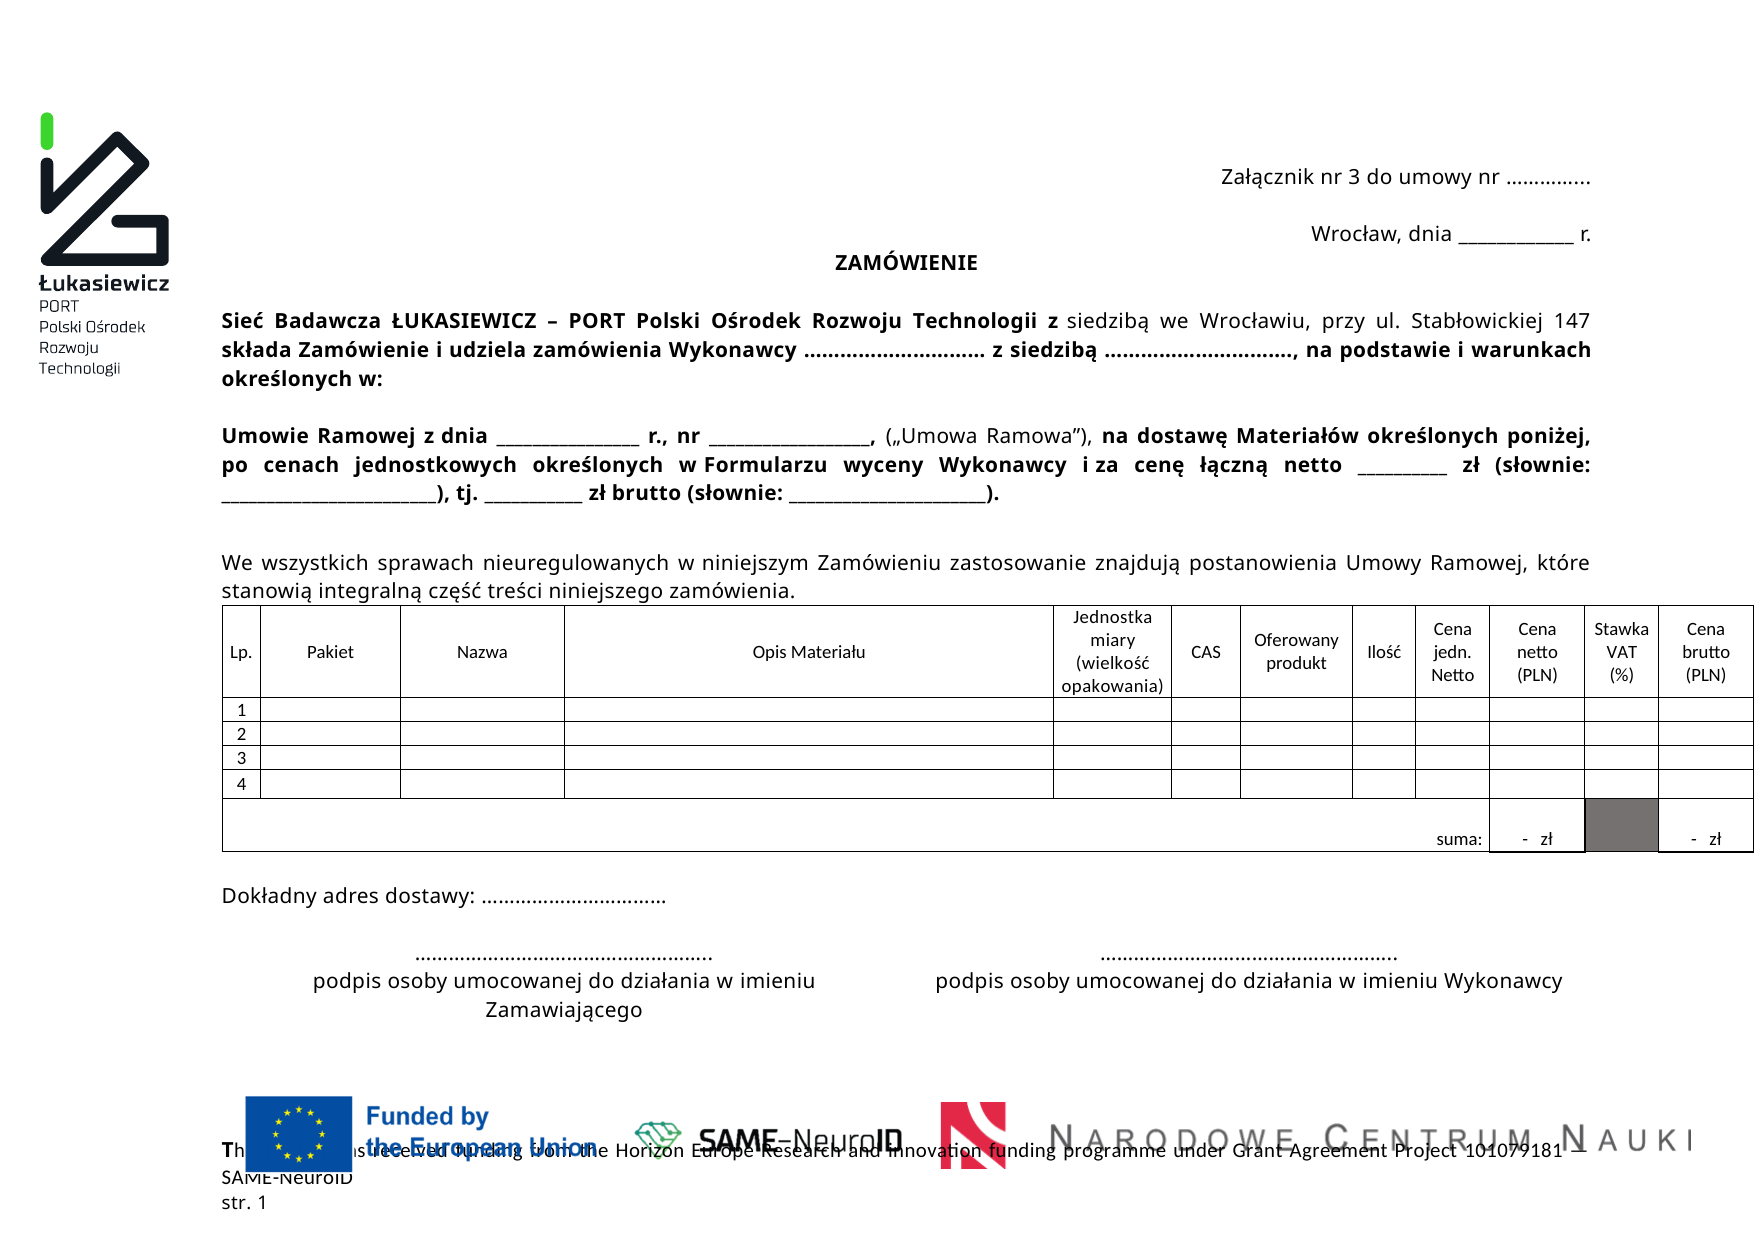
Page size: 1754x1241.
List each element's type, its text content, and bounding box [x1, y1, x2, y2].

table_cell [565, 722, 1053, 745]
table_cell [1585, 698, 1658, 721]
text Dokładny adres dostawy: …………………………… [221, 881, 1592, 909]
table_cell podpis osoby umocowanej do działania w imieniu Zamawiającego [221, 966, 906, 1023]
table_header Cena jedn. Netto [1416, 606, 1489, 697]
text Sieć Badawcza ŁUKASIEWICZ – PORT Polski Ośrodek Rozwoju Technologii z siedzibą we Wrocławiu, przy ul. Stabłowickiej 147 składa Zamówienie i udziela zamówienia Wykonawcy ………………………… z siedzibą …………………………., na podstawie i warunkach określonych w: [221, 305, 1592, 392]
table_cell [1416, 746, 1489, 769]
picture [606, 1090, 1691, 1185]
table_cell [1241, 770, 1352, 798]
table_cell [1172, 722, 1240, 745]
table_header Ilość [1353, 606, 1415, 697]
table_cell [1054, 698, 1171, 721]
table_cell [1353, 698, 1415, 721]
text Wrocław, dnia ____________ r. [221, 219, 1592, 248]
table_cell [1054, 722, 1171, 745]
table_header Oferowany produkt [1241, 606, 1352, 697]
table_cell [261, 698, 400, 721]
table_cell [565, 746, 1053, 769]
picture [243, 1094, 596, 1174]
table_header …………………………………………….. [906, 938, 1592, 966]
table_header Cena brutto (PLN) [1659, 606, 1753, 697]
table_cell 1 [223, 698, 260, 721]
table_cell [401, 722, 564, 745]
table_cell 3 [223, 746, 260, 769]
table_header Jednostka miary (wielkość opakowania) [1054, 606, 1171, 697]
table_header Cena netto (PLN) [1490, 606, 1584, 697]
table_header …………………………………………….. [221, 938, 906, 966]
table_cell [1490, 746, 1584, 769]
table_cell [1172, 698, 1240, 721]
table_cell 2 [223, 722, 260, 745]
table_cell [1659, 770, 1753, 798]
text We wszystkich sprawach nieuregulowanych w niniejszym Zamówieniu zastosowanie znajdują postanowienia Umowy Ramowej, które stanowią integralną część treści niniejszego zamówienia. [221, 548, 1592, 604]
table_cell - zł [1659, 799, 1753, 851]
table_cell [1416, 770, 1489, 798]
table_cell [1241, 698, 1352, 721]
table_header Lp. [223, 606, 260, 697]
table_cell [1659, 746, 1753, 769]
table_cell [1585, 746, 1658, 769]
table_cell [1416, 722, 1489, 745]
table_cell [401, 770, 564, 798]
table_cell [1416, 698, 1489, 721]
table_cell [261, 746, 400, 769]
table_cell [1054, 770, 1171, 798]
table_cell [1585, 770, 1658, 798]
table_cell [1241, 746, 1352, 769]
table_cell - zł [1490, 799, 1584, 851]
text ZAMÓWIENIE [221, 248, 1592, 276]
text Umowie Ramowej z dnia ________________ r., nr __________________, („Umowa Ramowa”), na dostawę Materiałów określonych poniżej, po cenach jednostkowych określonych w Formularzu wyceny Wykonawcy i za cenę łączną netto __________ zł (słownie: ________________________), tj. ___________ zł brutto (słownie: ______________________). [221, 421, 1592, 507]
table_cell [261, 722, 400, 745]
table_cell [1490, 698, 1584, 721]
table_header CAS [1172, 606, 1240, 697]
table_cell [1586, 799, 1658, 851]
table_cell [401, 698, 564, 721]
table_cell [1054, 746, 1171, 769]
table_cell [1353, 746, 1415, 769]
table_cell [1172, 770, 1240, 798]
table_cell [1490, 722, 1584, 745]
table_header Opis Materiału [565, 606, 1053, 697]
table_header Nazwa [401, 606, 564, 697]
table_cell [565, 698, 1053, 721]
table_cell [1659, 722, 1753, 745]
text Załącznik nr 3 do umowy nr …………... [221, 162, 1592, 191]
table_cell [1172, 746, 1240, 769]
table_header Stawka VAT (%) [1585, 606, 1658, 697]
table_cell [1490, 770, 1584, 798]
table_cell [1353, 770, 1415, 798]
table_cell [1241, 722, 1352, 745]
table_cell suma: [223, 799, 1489, 851]
table_cell [261, 770, 400, 798]
table_cell [1353, 722, 1415, 745]
table_header Pakiet [261, 606, 400, 697]
table_cell [565, 770, 1053, 798]
table_cell [1659, 698, 1753, 721]
table_cell 4 [223, 770, 260, 798]
table_cell [401, 746, 564, 769]
table_cell [1585, 722, 1658, 745]
table_cell podpis osoby umocowanej do działania w imieniu Wykonawcy [906, 966, 1592, 1023]
